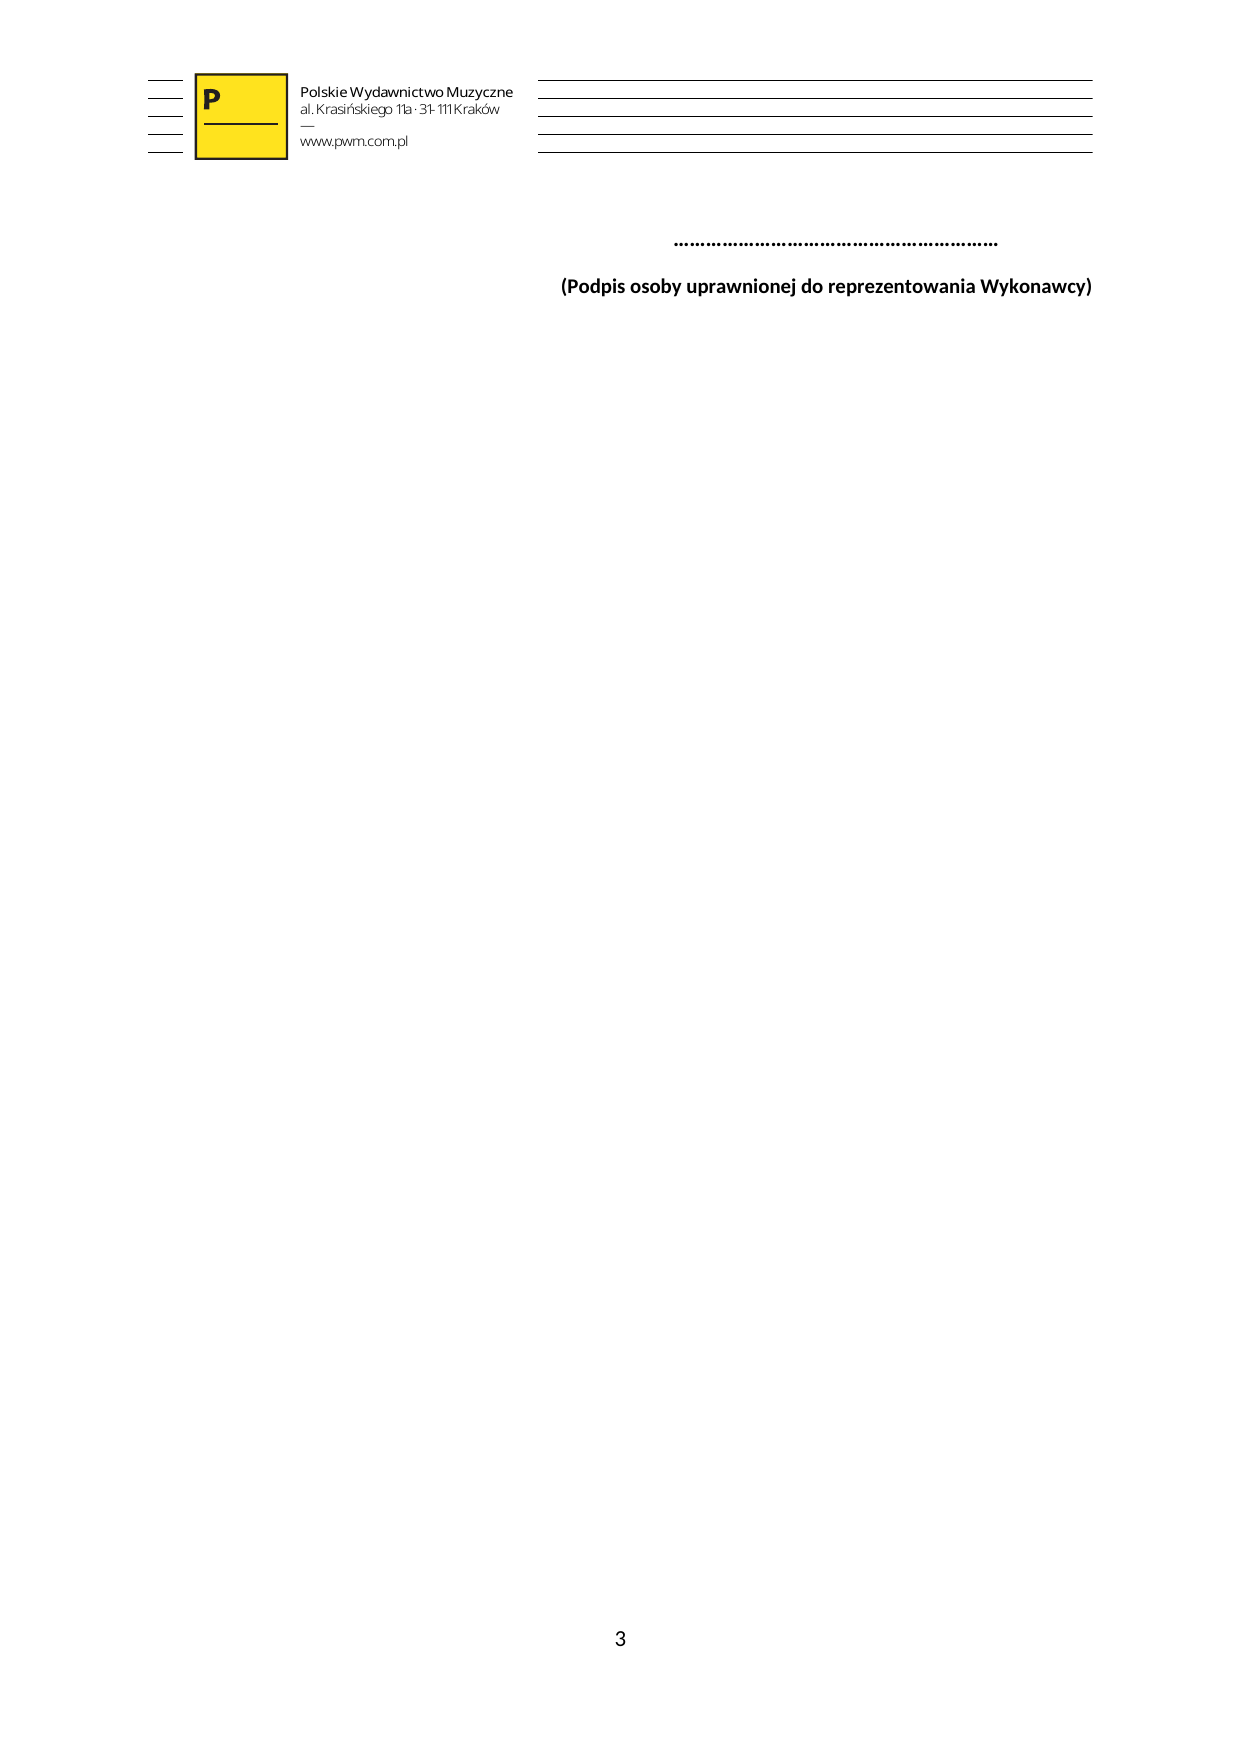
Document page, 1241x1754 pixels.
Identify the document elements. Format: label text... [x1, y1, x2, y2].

text (Podpis osoby uprawnionej do reprezentowania Wykonawcy) [148, 273, 1093, 298]
text …………………………………………………… [148, 224, 1093, 252]
